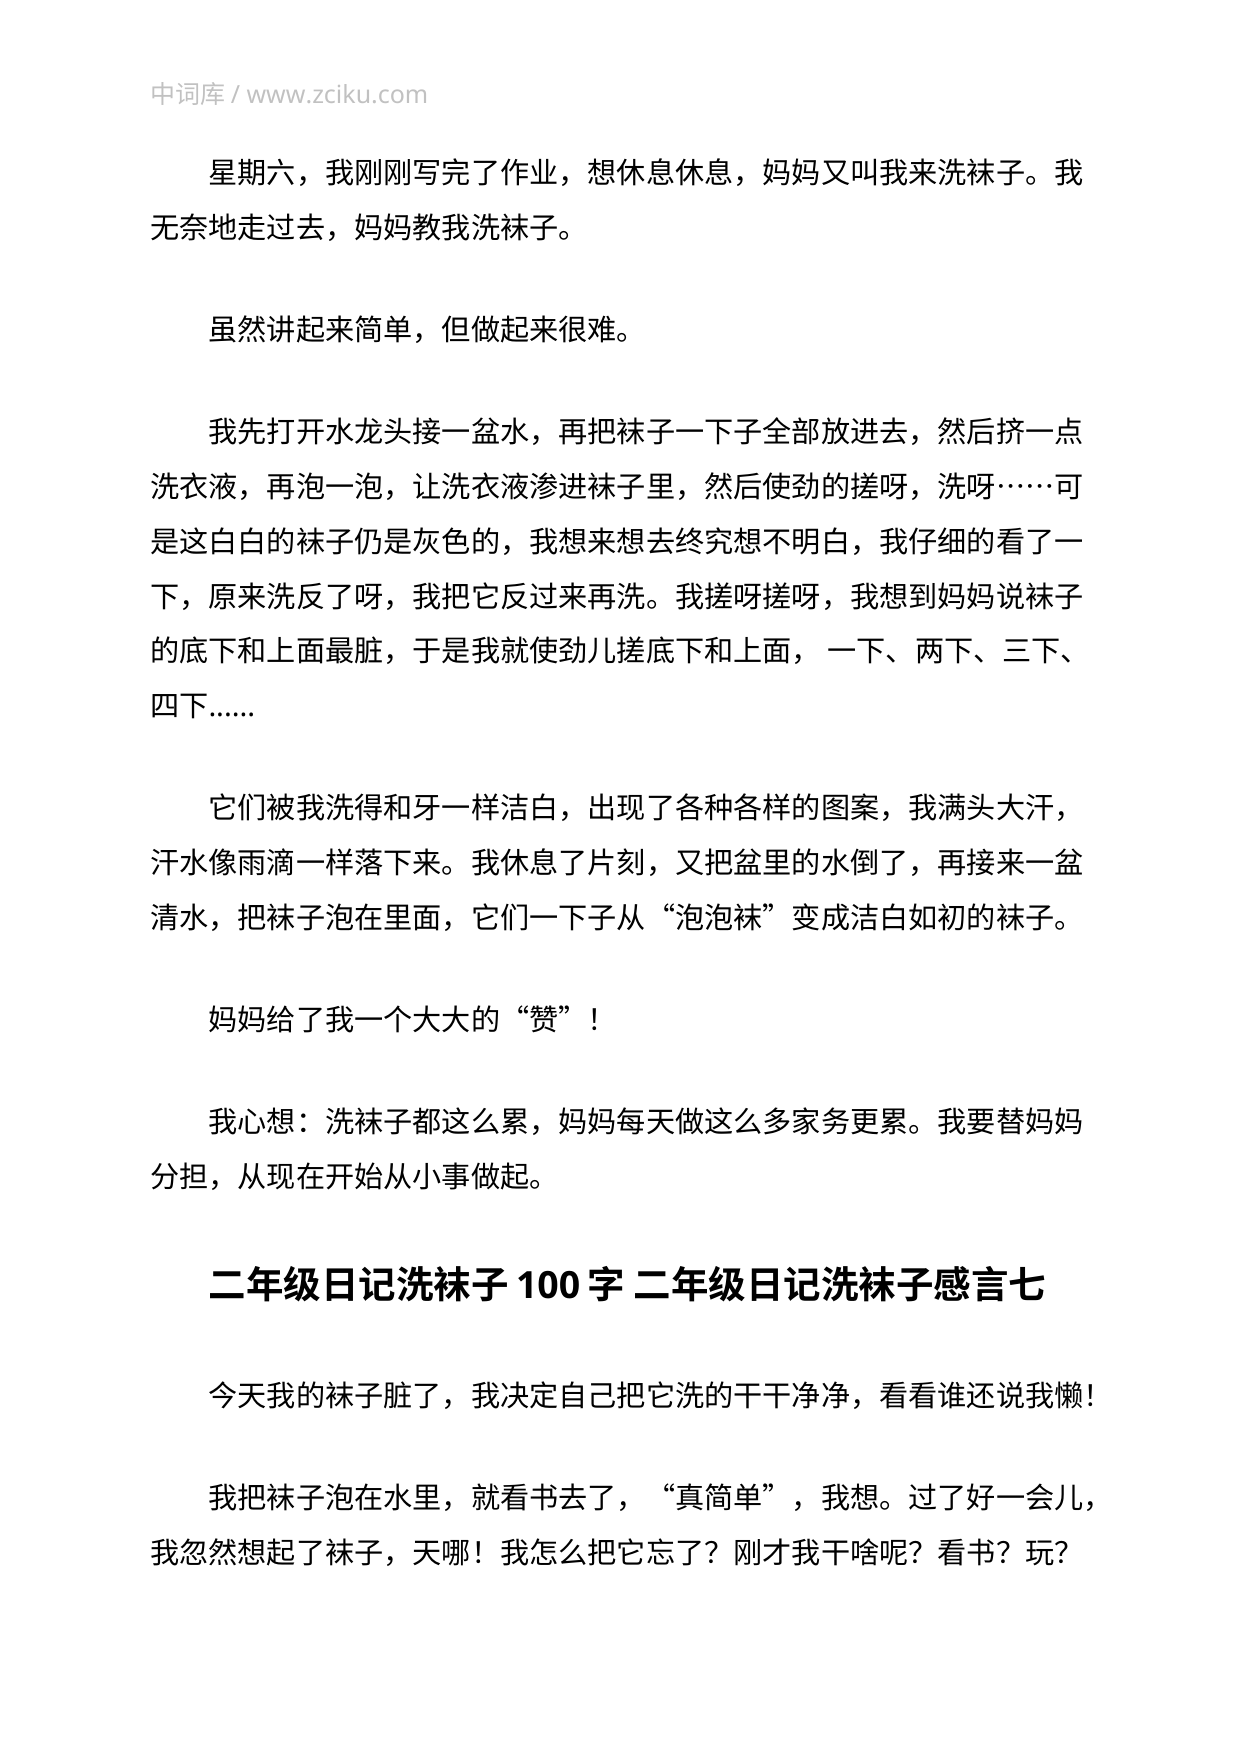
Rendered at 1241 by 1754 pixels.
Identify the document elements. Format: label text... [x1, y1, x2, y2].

text 妈妈给了我一个大大的“赞”！ [150, 996, 1090, 1039]
text 今天我的袜子脏了，我决定自己把它洗的干干净净，看看谁还说我懒！ [150, 1372, 1090, 1415]
text 星期六，我刚刚写完了作业，想休息休息，妈妈又叫我来洗袜子。我无奈地走过去，妈妈教我洗袜子。 [150, 150, 1090, 247]
text 虽然讲起来简单，但做起来很难。 [150, 307, 1090, 349]
text 我心想：洗袜子都这么累，妈妈每天做这么多家务更累。我要替妈妈分担，从现在开始从小事做起。 [150, 1098, 1090, 1195]
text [150, 1474, 1090, 1571]
text 它们被我洗得和牙一样洁白，出现了各种各样的图案，我满头大汗，汗水像雨滴一样落下来。我休息了片刻，又把盆里的水倒了，再接来一盆清水，把袜子泡在里面，它们一下子从“泡泡袜”变成洁白如初的袜子。 [150, 785, 1090, 937]
text 二年级日记洗袜子100字 二年级日记洗袜子感言七 [150, 1255, 1090, 1309]
text 我先打开水龙头接一盆水，再把袜子一下子全部放进去，然后挤一点洗衣液，再泡一泡，让洗衣液渗进袜子里，然后使劲的搓呀，洗呀……可是这白白的袜子仍是灰色的，我想来想去终究想不明白，我仔细的看了一下，原来洗反了呀，我把它反过来再洗。我搓呀搓呀，我想到妈妈说袜子的底下和上面最脏，于是我就使劲儿搓底下和上面， 一下、两下、三下、四下...... [150, 408, 1090, 725]
